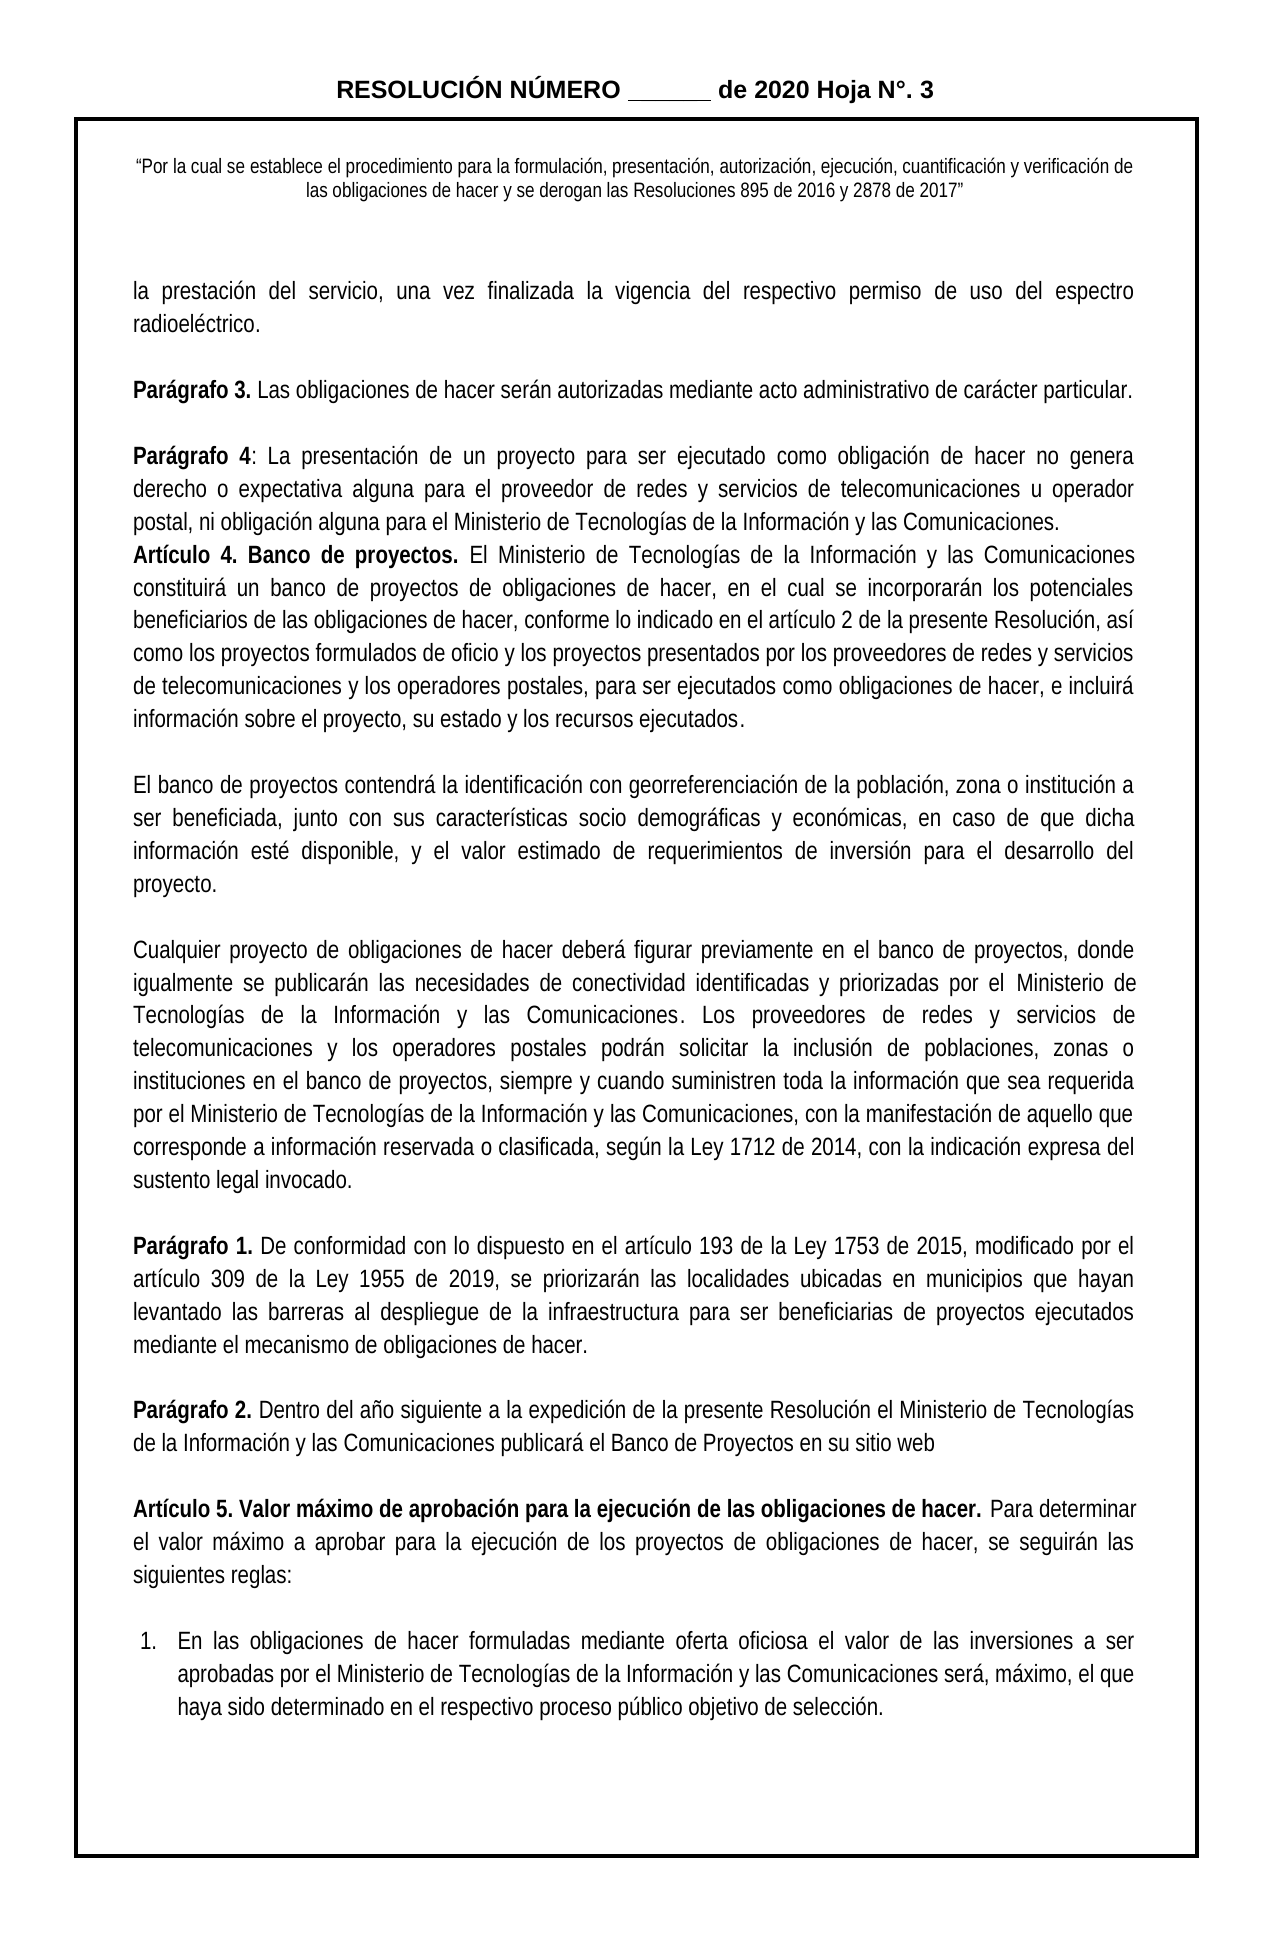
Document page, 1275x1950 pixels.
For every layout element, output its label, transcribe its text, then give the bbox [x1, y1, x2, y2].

list En las obligaciones de hacer formuladas mediante oferta oficiosa el valor de las inversiones a ser aprobadas por el Ministerio de Tecnologías de la Información y las Comunicaciones será, máximo, el que haya sido determinado en el respectivo proceso público objetivo de selección. [140, 1626, 1137, 1720]
text Artículo 4. Banco de proyectos. El Ministerio de Tecnologías de la Información y las Comunicaciones constituirá un banco de proyectos de obligaciones de hacer, en el cual se incorporarán los potenciales beneficiarios de las obligaciones de hacer, conforme lo indicado en el artículo 2 de la presente Resolución, así como los proyectos formulados de oficio y los proyectos presentados por los proveedores de redes y servicios de telecomunicaciones y los operadores postales, para ser ejecutados como obligaciones de hacer, e incluirá información sobre el proyecto, su estado y los recursos ejecutados. [133, 539, 1137, 733]
text Cualquier proyecto de obligaciones de hacer deberá figurar previamente en el banco de proyectos, donde igualmente se publicarán las necesidades de conectividad identificadas y priorizadas por el Ministerio de Tecnologías de la Información y las Comunicaciones. Los proveedores de redes y servicios de telecomunicaciones y los operadores postales podrán solicitar la inclusión de poblaciones, zonas o instituciones en el banco de proyectos, siempre y cuando suministren toda la información que sea requerida por el Ministerio de Tecnologías de la Información y las Comunicaciones, con la manifestación de aquello que corresponde a información reservada o clasificada, según la Ley 1712 de 2014, con la indicación expresa del sustento legal invocado. [133, 934, 1137, 1194]
text Parágrafo 3. Las obligaciones de hacer serán autorizadas mediante acto administrativo de carácter particular. [133, 375, 1137, 404]
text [133, 276, 1137, 338]
text Parágrafo 1. De conformidad con lo dispuesto en el artículo 193 de la Ley 1753 de 2015, modificado por el artículo 309 de la Ley 1955 de 2019, se priorizarán las localidades ubicadas en municipios que hayan levantado las barreras al despliegue de la infraestructura para ser beneficiarias de proyectos ejecutados mediante el mecanismo de obligaciones de hacer. [133, 1231, 1137, 1358]
text Parágrafo 2. Dentro del año siguiente a la expedición de la presente Resolución el Ministerio de Tecnologías de la Información y las Comunicaciones publicará el Banco de Proyectos en su sitio web [133, 1395, 1137, 1457]
text Parágrafo 4: La presentación de un proyecto para ser ejecutado como obligación de hacer no genera derecho o expectativa alguna para el proveedor de redes y servicios de telecomunicaciones u operador postal, ni obligación alguna para el Ministerio de Tecnologías de la Información y las Comunicaciones. [133, 441, 1137, 535]
text Artículo 5. Valor máximo de aprobación para la ejecución de las obligaciones de hacer. Para determinar el valor máximo a aprobar para la ejecución de los proyectos de obligaciones de hacer, se seguirán las siguientes reglas: [133, 1494, 1137, 1589]
text El banco de proyectos contendrá la identificación con georreferenciación de la población, zona o institución a ser beneficiada, junto con sus características socio demográficas y económicas, en caso de que dicha información esté disponible, y el valor estimado de requerimientos de inversión para el desarrollo del proyecto. [133, 770, 1137, 897]
